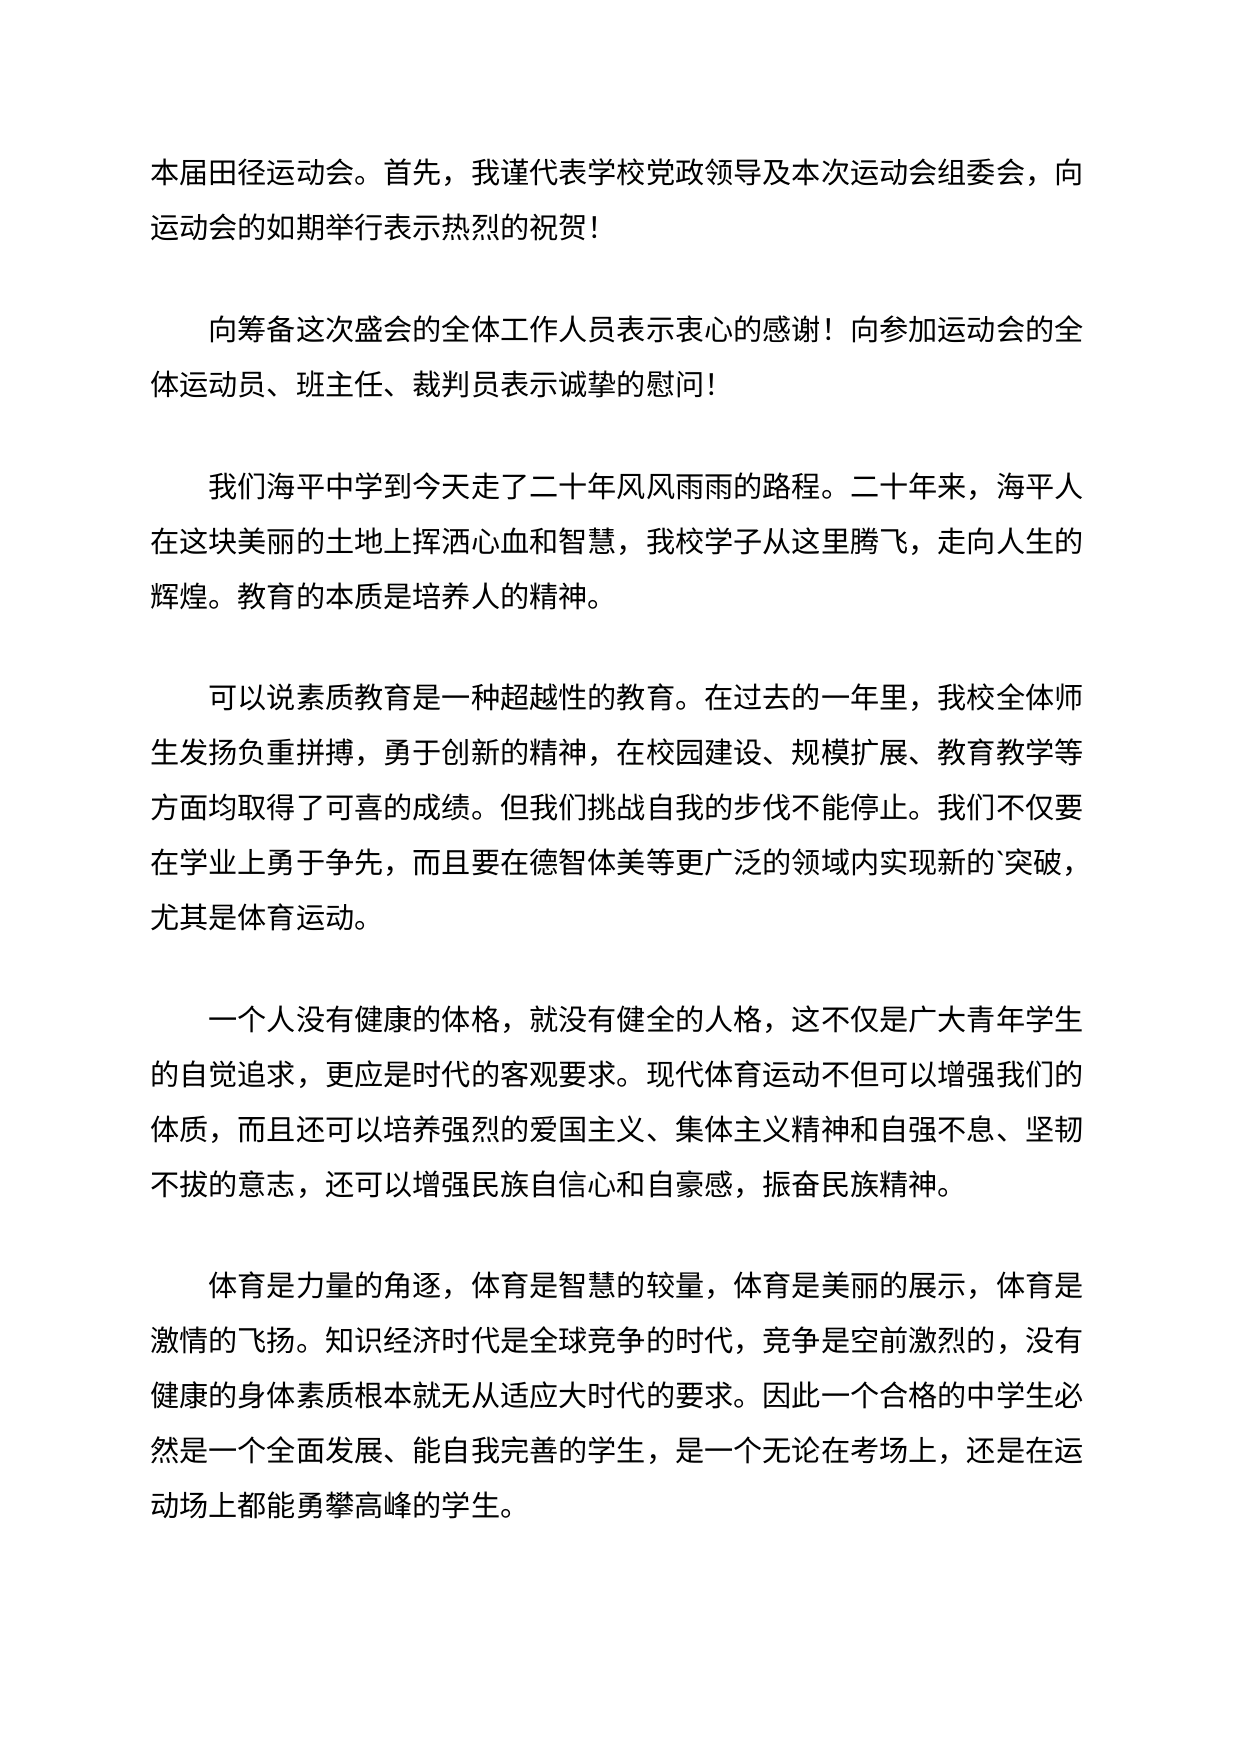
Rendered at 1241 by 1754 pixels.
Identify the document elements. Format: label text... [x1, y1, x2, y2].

text 一个人没有健康的体格，就没有健全的人格，这不仅是广大青年学生的自觉追求，更应是时代的客观要求。现代体育运动不但可以增强我们的体质，而且还可以培养强烈的爱国主义、集体主义精神和自强不息、坚韧不拔的意志，还可以增强民族自信心和自豪感，振奋民族精神。 [150, 996, 1090, 1203]
text 可以说素质教育是一种超越性的教育。在过去的一年里，我校全体师生发扬负重拼搏，勇于创新的精神，在校园建设、规模扩展、教育教学等方面均取得了可喜的成绩。但我们挑战自我的步伐不能停止。我们不仅要在学业上勇于争先，而且要在德智体美等更广泛的领域内实现新的`突破，尤其是体育运动。 [150, 675, 1090, 937]
text 向筹备这次盛会的全体工作人员表示衷心的感谢！向参加运动会的全体运动员、班主任、裁判员表示诚挚的慰问！ [150, 307, 1090, 404]
text 体育是力量的角逐，体育是智慧的较量，体育是美丽的展示，体育是激情的飞扬。知识经济时代是全球竞争的时代，竞争是空前激烈的，没有健康的身体素质根本就无从适应大时代的要求。因此一个合格的中学生必然是一个全面发展、能自我完善的学生，是一个无论在考场上，还是在运动场上都能勇攀高峰的学生。 [150, 1263, 1090, 1525]
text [150, 150, 1090, 247]
text 我们海平中学到今天走了二十年风风雨雨的路程。二十年来，海平人在这块美丽的土地上挥洒心血和智慧，我校学子从这里腾飞，走向人生的辉煌。教育的本质是培养人的精神。 [150, 463, 1090, 615]
